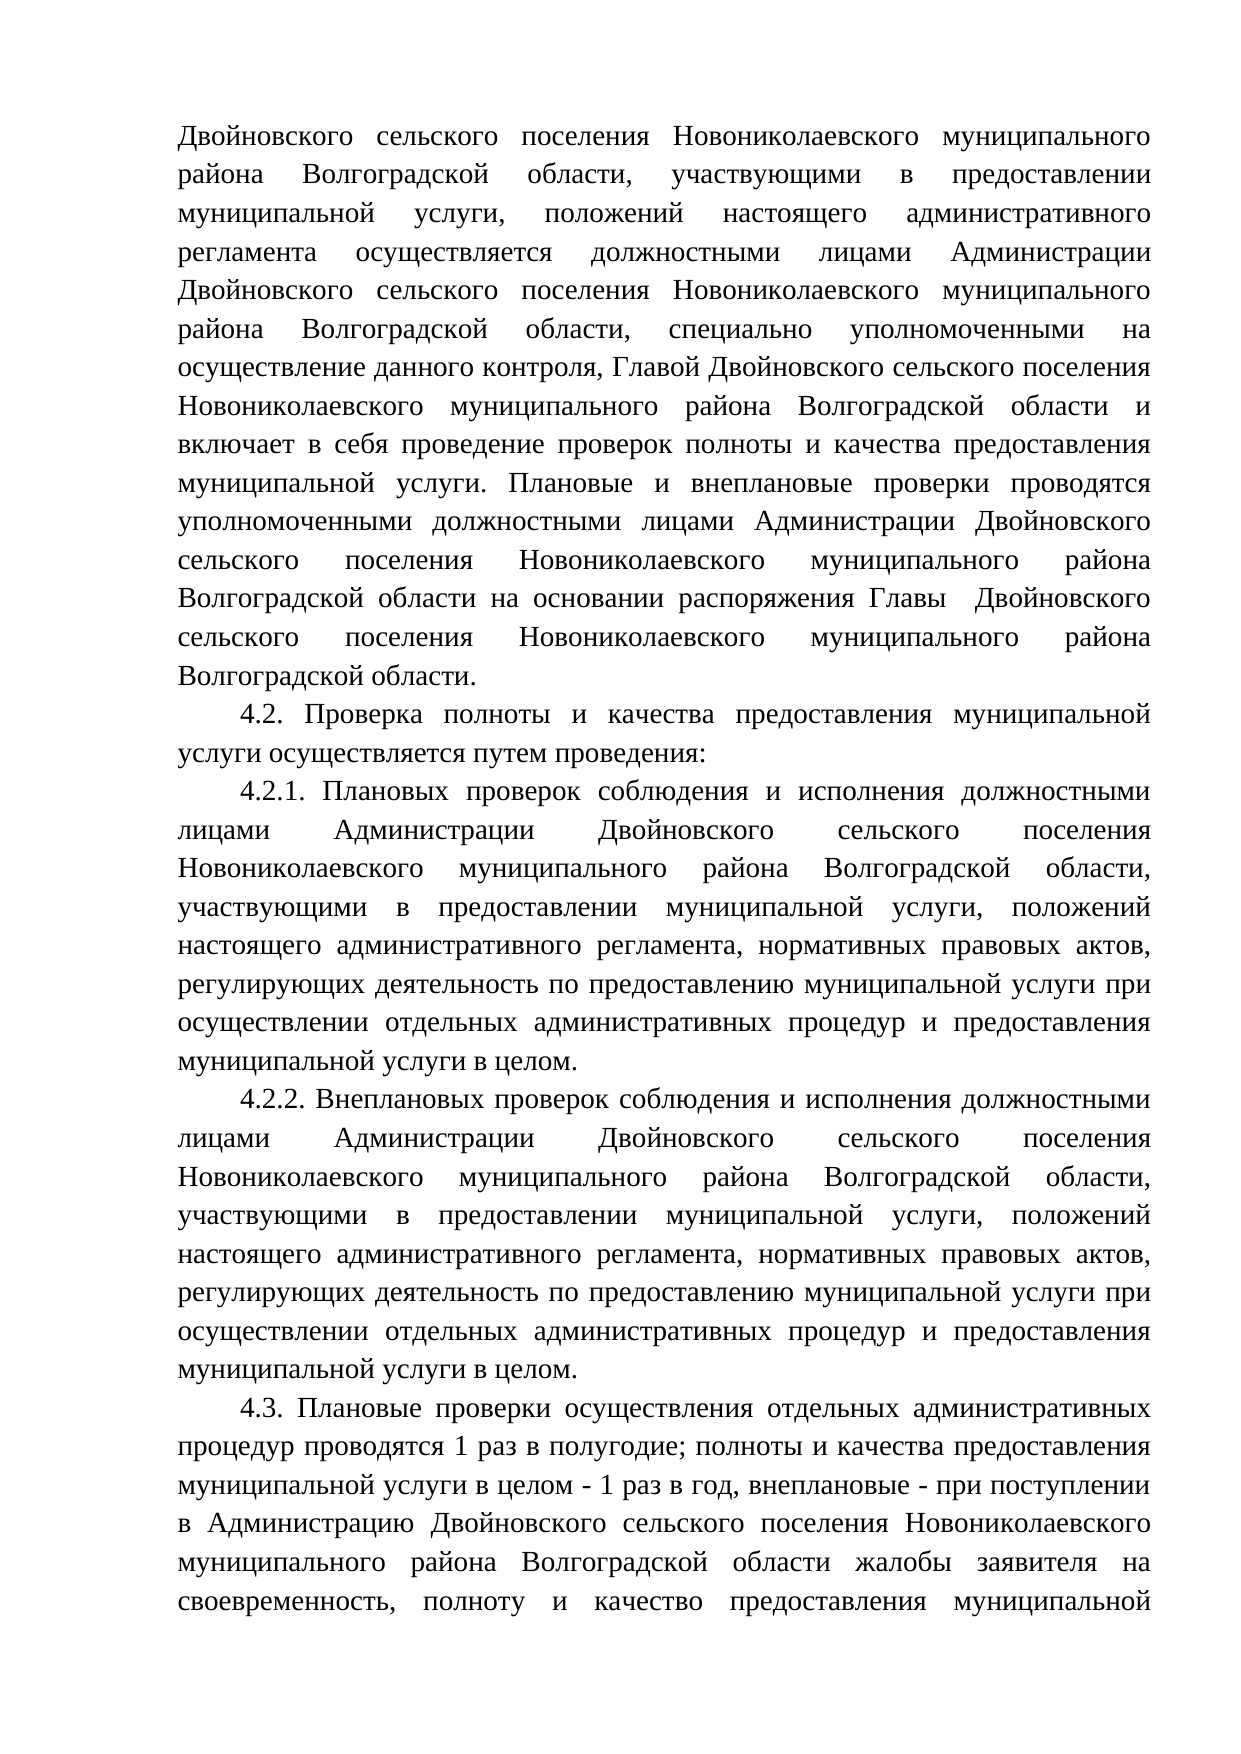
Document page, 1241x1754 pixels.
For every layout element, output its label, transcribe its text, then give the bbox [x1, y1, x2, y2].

text 4.2.2. Внеплановых проверок соблюдения и исполнения должностными лицами Администрации Двойновского сельского поселения Новониколаевского муниципального района Волгоградской области, участвующими в предоставлении муниципальной услуги, положений настоящего административного регламента, нормативных правовых актов, регулирующих деятельность по предоставлению муниципальной услуги при осуществлении отдельных административных процедур и предоставления муниципальной услуги в целом. [177, 1082, 1152, 1385]
text 4.2. Проверка полноты и качества предоставления муниципальной услуги осуществляется путем проведения: [177, 696, 1152, 768]
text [177, 1390, 1152, 1616]
text 4.2.1. Плановых проверок соблюдения и исполнения должностными лицами Администрации Двойновского сельского поселения Новониколаевского муниципального района Волгоградской области, участвующими в предоставлении муниципальной услуги, положений настоящего административного регламента, нормативных правовых актов, регулирующих деятельность по предоставлению муниципальной услуги при осуществлении отдельных административных процедур и предоставления муниципальной услуги в целом. [177, 773, 1152, 1077]
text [177, 118, 1152, 691]
